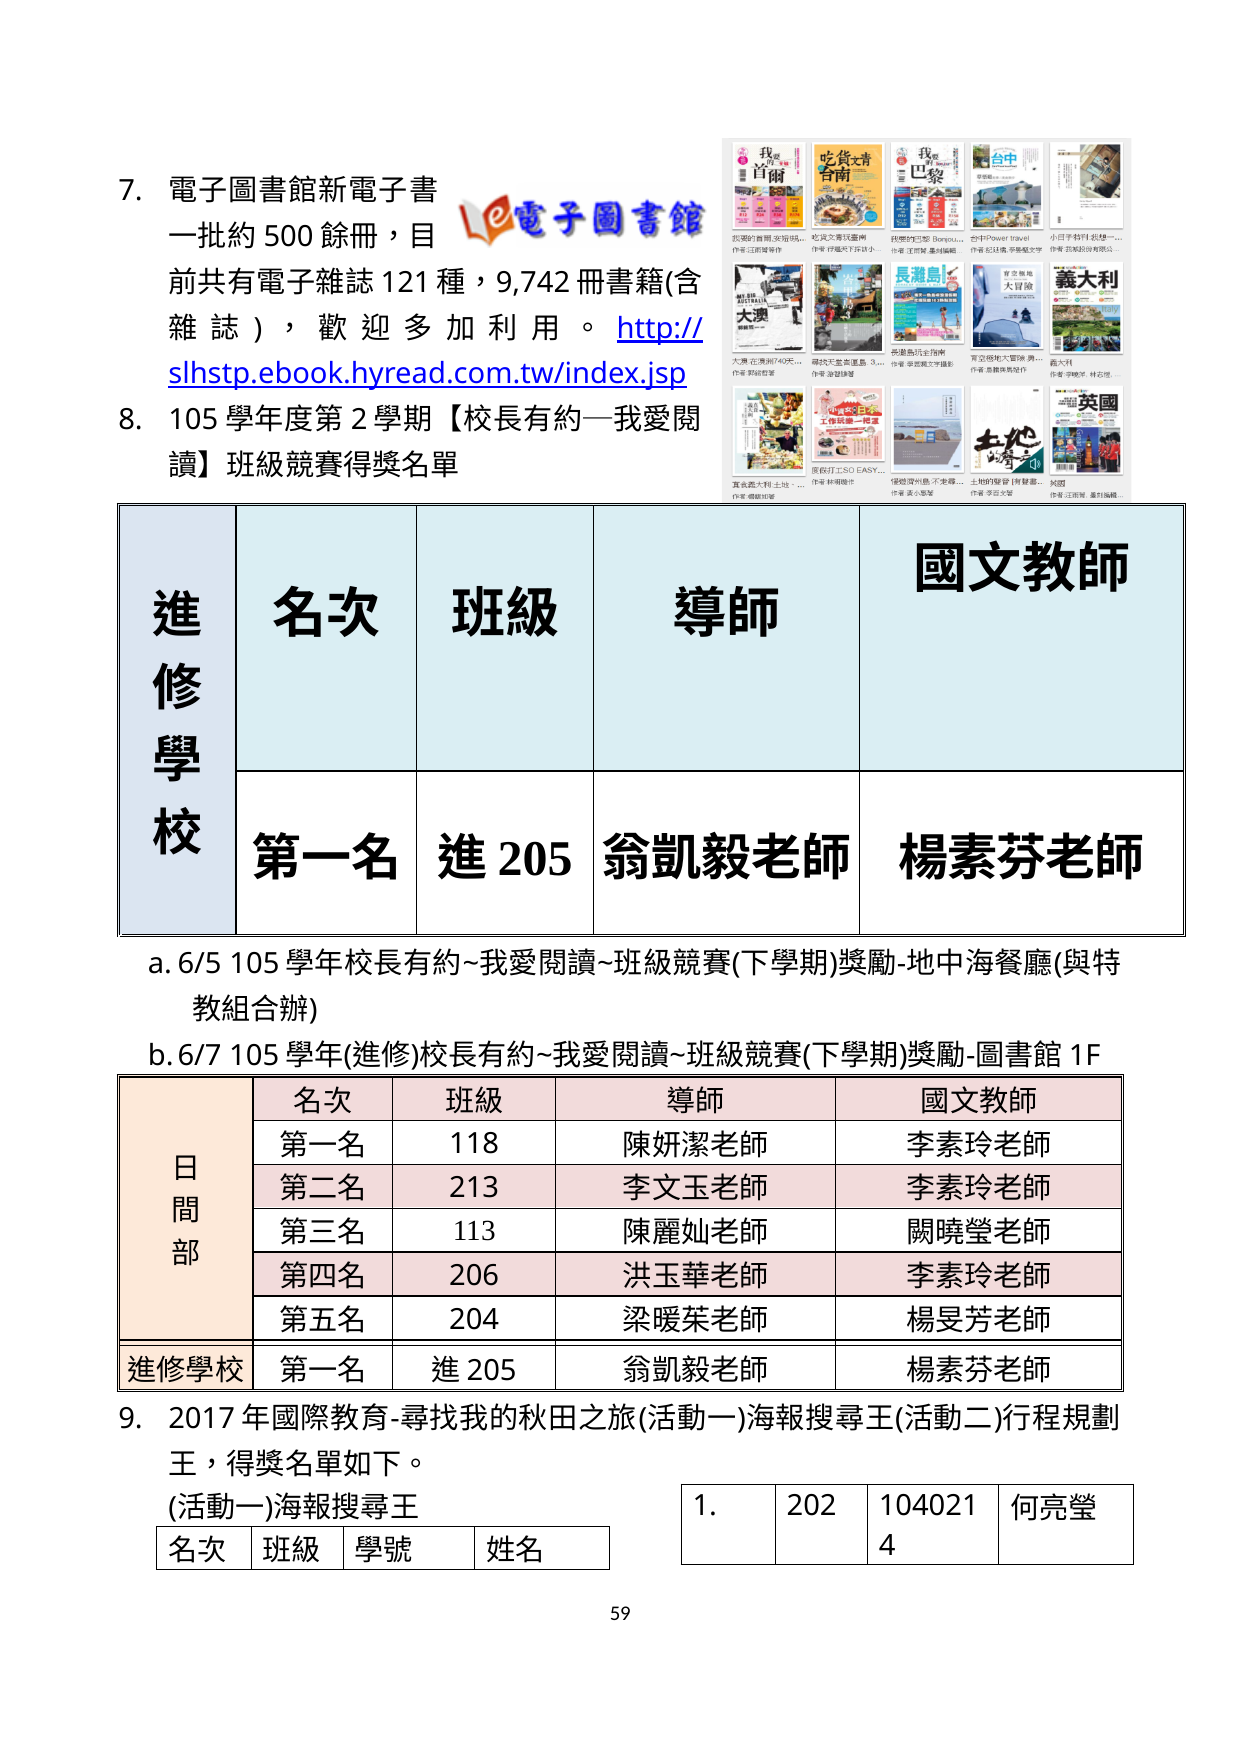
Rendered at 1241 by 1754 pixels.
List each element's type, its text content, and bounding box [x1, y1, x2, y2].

table_cell 第一名 [254, 1121, 392, 1163]
table_cell [682, 1485, 775, 1564]
table_header 班級 [417, 506, 593, 770]
table_cell 陳麗奾老師 [556, 1209, 835, 1251]
table_header 國文教師 [836, 1078, 1121, 1120]
table_cell 第一名 [254, 1346, 392, 1389]
table_header 班級 [393, 1078, 555, 1120]
table_cell 楊素芬老師 [836, 1346, 1121, 1389]
table_header 日 間 部 [120, 1078, 252, 1339]
table_cell 213 [393, 1165, 555, 1207]
picture [457, 182, 707, 248]
table_cell [836, 1341, 1121, 1345]
table_cell [556, 1341, 835, 1345]
table_cell 闕曉瑩老師 [836, 1209, 1121, 1251]
list 電子圖書館新電子書一批約500餘冊，目前共有電子雜誌121種，9,742冊書籍(含雜誌)，歡迎多加利用。http://slhstp.ebook.hyread.com.tw/index.jsp [118, 164, 721, 393]
table_cell 梁暖茱老師 [556, 1297, 835, 1339]
table_cell 翁凱毅老師 [594, 772, 859, 934]
table_cell 第一名 [237, 772, 416, 934]
list 6/5 105學年校長有約~我愛閱讀~班級競賽(下學期)獎勵-地中海餐廳(與特教組合辦) [148, 937, 1122, 1028]
table_header 名次 [157, 1527, 251, 1569]
table_cell 李文玉老師 [556, 1165, 835, 1207]
table_cell 楊旻芳老師 [836, 1297, 1121, 1339]
table_header 導師 [556, 1078, 835, 1120]
table_header 姓名 [475, 1527, 609, 1569]
table_cell 第二名 [254, 1165, 392, 1207]
table_header 國文教師 [860, 506, 1183, 770]
table_cell 陳妍潔老師 [556, 1121, 835, 1163]
table_cell 第五名 [254, 1297, 392, 1339]
text (活動一)海報搜尋王 [168, 1483, 598, 1526]
table_cell 李素玲老師 [836, 1253, 1121, 1295]
table_cell 204 [393, 1297, 555, 1339]
table_header 班級 [252, 1527, 343, 1569]
table_header 進 修 學 校 [120, 506, 235, 934]
table_cell 李素玲老師 [836, 1165, 1121, 1207]
table_cell 洪玉華老師 [556, 1253, 835, 1295]
table_cell 202 [776, 1485, 867, 1564]
list 2017年國際教育-尋找我的秋田之旅(活動一)海報搜尋王(活動二)行程規劃王，得獎名單如下。 [118, 1392, 1122, 1483]
table_cell 113 [393, 1209, 555, 1251]
table_cell [254, 1341, 392, 1345]
table_header 名次 [237, 506, 416, 770]
list 6/7 105學年(進修)校長有約~我愛閱讀~班級競賽(下學期)獎勵-圖書館1F [148, 1028, 1122, 1074]
table_cell 第四名 [254, 1253, 392, 1295]
table_cell [393, 1341, 555, 1345]
table_cell 翁凱毅老師 [556, 1346, 835, 1389]
picture [721, 138, 1132, 503]
table_cell 第三名 [254, 1209, 392, 1251]
table_cell 進205 [417, 772, 593, 934]
table_cell 118 [393, 1121, 555, 1163]
table_header 導師 [594, 506, 859, 770]
table_header 學號 [344, 1527, 474, 1569]
table_cell 進修學校 [120, 1346, 252, 1389]
table_cell 206 [393, 1253, 555, 1295]
table_cell 李素玲老師 [836, 1121, 1121, 1163]
table_cell 何亮瑩 [999, 1485, 1133, 1564]
list 105學年度第2學期【校長有約─我愛閱讀】班級競賽得獎名單 [118, 393, 721, 485]
table_cell [120, 1341, 252, 1345]
table_header 名次 [254, 1078, 392, 1120]
table_cell 進205 [393, 1346, 555, 1389]
table_cell 楊素芬老師 [860, 772, 1183, 934]
table_cell 1040214 [868, 1485, 998, 1564]
